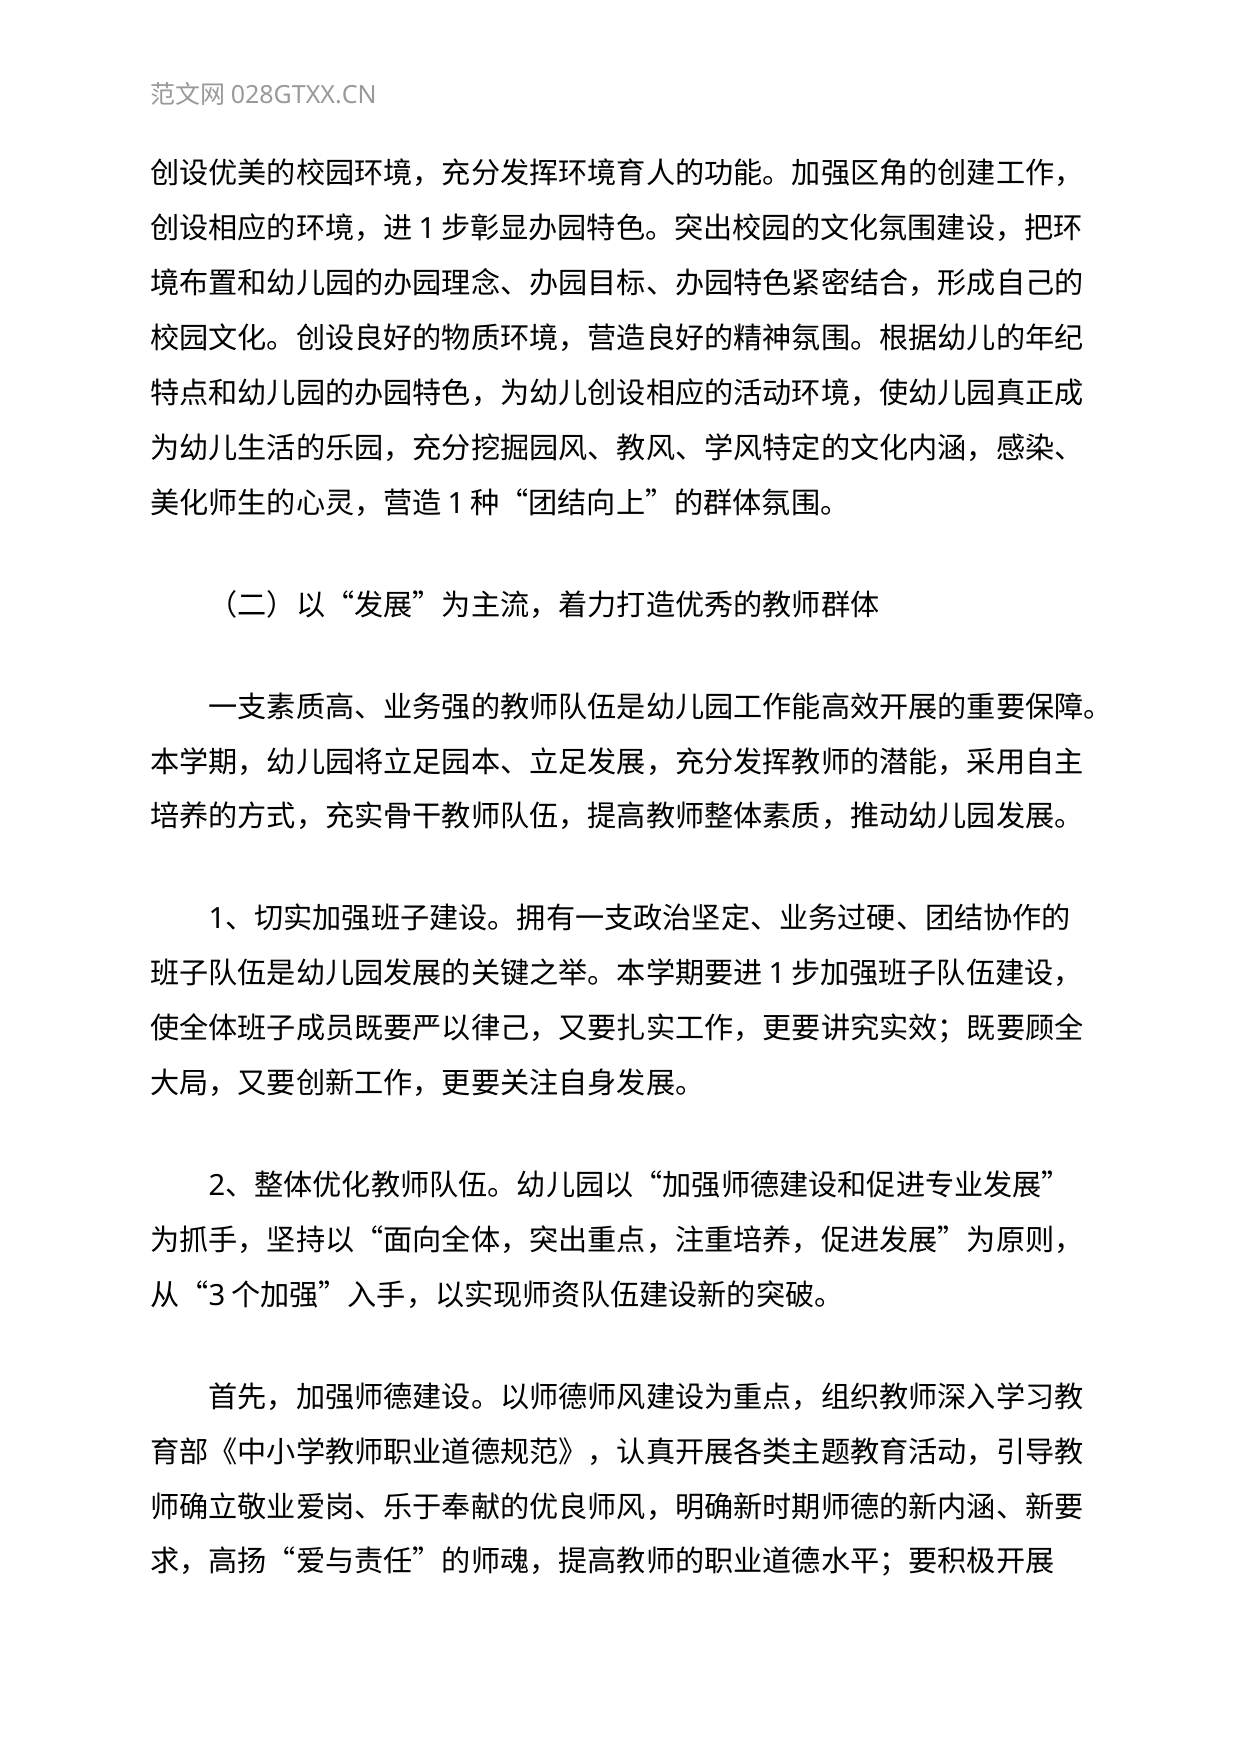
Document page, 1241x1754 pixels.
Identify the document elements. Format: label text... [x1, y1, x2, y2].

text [150, 1373, 1090, 1580]
text （二）以“发展”为主流，着力打造优秀的教师群体 [150, 581, 1090, 624]
text 2、整体优化教师队伍。幼儿园以“加强师德建设和促进专业发展”为抓手，坚持以“面向全体，突出重点，注重培养，促进发展”为原则，从“3个加强”入手，以实现师资队伍建设新的突破。 [150, 1161, 1090, 1314]
text 1、切实加强班子建设。拥有一支政治坚定、业务过硬、团结协作的班子队伍是幼儿园发展的关键之举。本学期要进1步加强班子队伍建设，使全体班子成员既要严以律己，又要扎实工作，更要讲究实效；既要顾全大局，又要创新工作，更要关注自身发展。 [150, 895, 1090, 1102]
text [150, 150, 1090, 522]
text 一支素质高、业务强的教师队伍是幼儿园工作能高效开展的重要保障。本学期，幼儿园将立足园本、立足发展，充分发挥教师的潜能，采用自主培养的方式，充实骨干教师队伍，提高教师整体素质，推动幼儿园发展。 [150, 683, 1090, 835]
